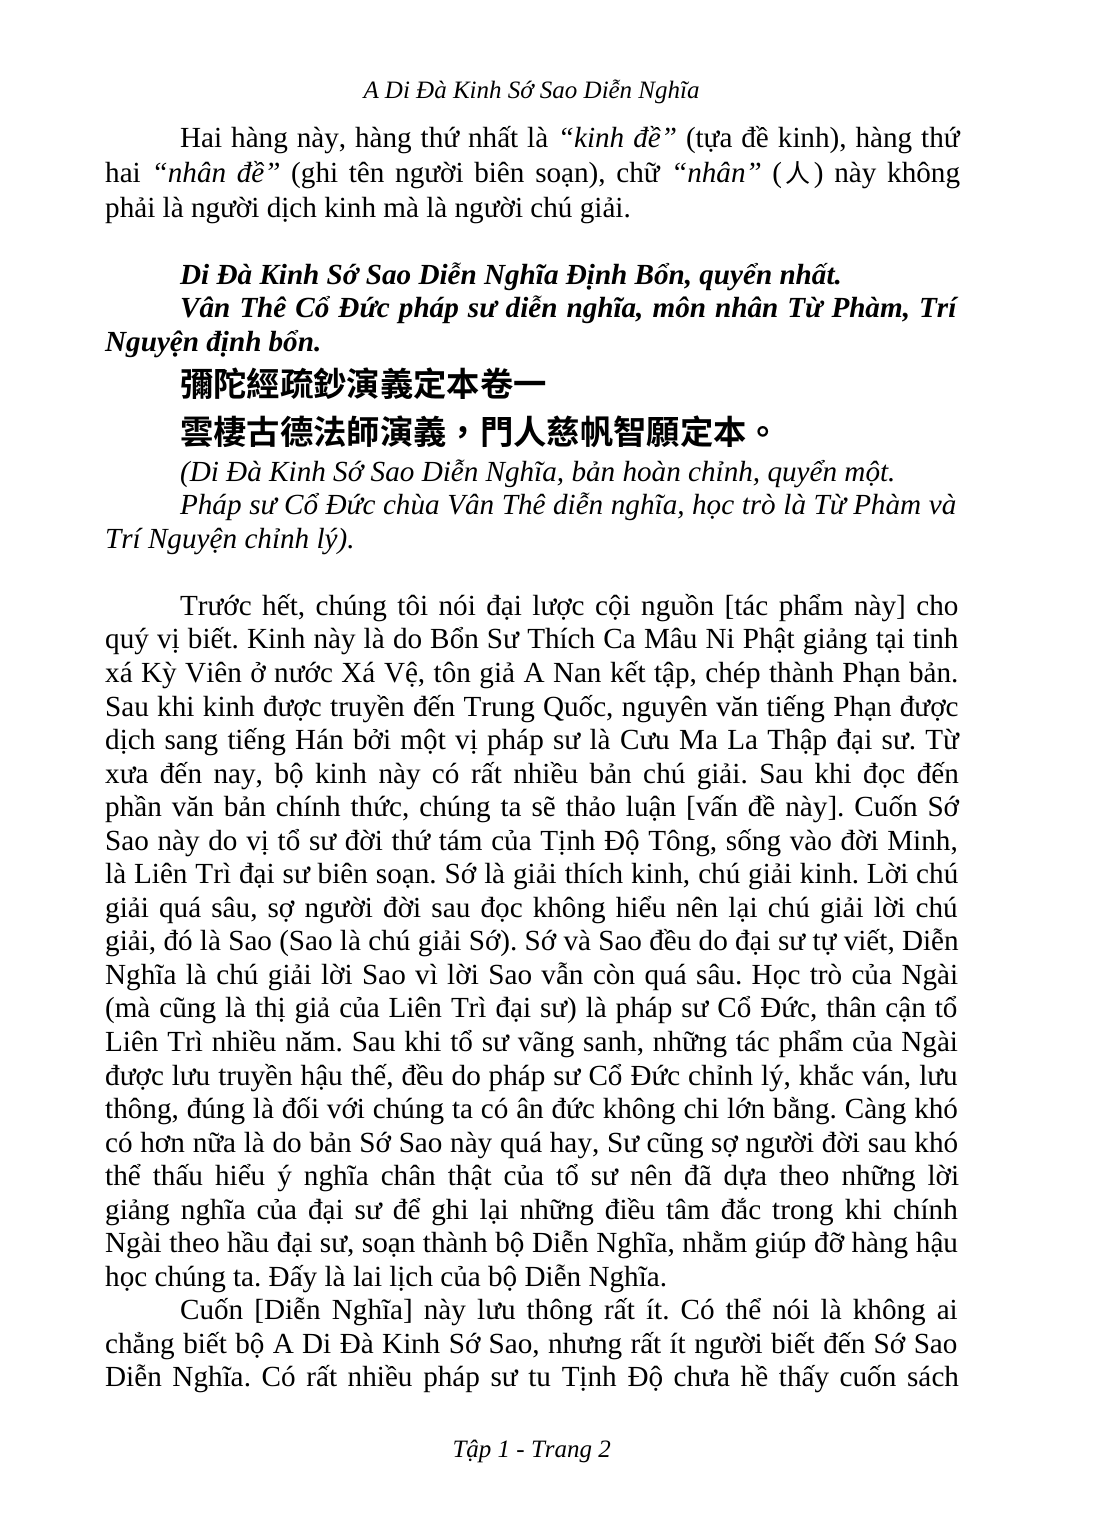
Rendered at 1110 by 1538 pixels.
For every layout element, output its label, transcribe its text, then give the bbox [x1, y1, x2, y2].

text Trước hết, chúng tôi nói đại lược cội nguồn [tác phẩm này] cho quý vị biết. Kinh này là do Bổn Sư Thích Ca Mâu Ni Phật giảng tại tinh xá Kỳ Viên ở nước Xá Vệ, tôn giả A Nan kết tập, chép thành Phạn bản. Sau khi kinh được truyền đến Trung Quốc, nguyên văn tiếng Phạn được dịch sang tiếng Hán bởi một vị pháp sư là Cưu Ma La Thập đại sư. Từ xưa đến nay, bộ kinh này có rất nhiều bản chú giải. Sau khi đọc đến phần văn bản chính thức, chúng ta sẽ thảo luận [vấn đề này]. Cuốn Sớ Sao này do vị tổ sư đời thứ tám của Tịnh Độ Tông, sống vào đời Minh, là Liên Trì đại sư biên soạn. Sớ là giải thích kinh, chú giải kinh. Lời chú giải quá sâu, sợ người đời sau đọc không hiểu nên lại chú giải lời chú giải, đó là Sao (Sao là chú giải Sớ). Sớ và Sao đều do đại sư tự viết, Diễn Nghĩa là chú giải lời Sao vì lời Sao vẫn còn quá sâu. Học trò của Ngài (mà cũng là thị giả của Liên Trì đại sư) là pháp sư Cổ Đức, thân cận tổ Liên Trì nhiều năm. Sau khi tổ sư vãng sanh, những tác phẩm của Ngài được lưu truyền hậu thế, đều do pháp sư Cổ Đức chỉnh lý, khắc ván, lưu thông, đúng là đối với chúng ta có ân đức không chi lớn bằng. Càng khó có hơn nữa là do bản Sớ Sao này quá hay, Sư cũng sợ người đời sau khó thể thấu hiểu ý nghĩa chân thật của tổ sư nên đã dựa theo những lời giảng nghĩa của đại sư để ghi lại những điều tâm đắc trong khi chính Ngài theo hầu đại sư, soạn thành bộ Diễn Nghĩa, nhằm giúp đỡ hàng hậu học chúng ta. Đấy là lai lịch của bộ Diễn Nghĩa. [105, 588, 960, 1292]
text Di Đà Kinh Sớ Sao Diễn Nghĩa Định Bổn, quyển nhất. [105, 257, 960, 290]
text 彌陀經疏鈔演義定本卷一 [105, 357, 960, 406]
text (Di Đà Kinh Sớ Sao Diễn Nghĩa, bản hoàn chỉnh, quyển một. [105, 454, 960, 487]
text Vân Thê Cổ Đức pháp sư diễn nghĩa, môn nhân Từ Phàm, Trí Nguyện định bổn. [105, 290, 960, 357]
text 雲棲古德法師演義，門人慈帆智願定本。 [105, 406, 960, 454]
text Pháp sư Cổ Đức chùa Vân Thê diễn nghĩa, học trò là Từ Phàm và Trí Nguyện chỉnh lý). [105, 487, 960, 554]
text Hai hàng này, hàng thứ nhất là “kinh đề” (tựa đề kinh), hàng thứ hai “nhân đề” (ghi tên người biên soạn), chữ “nhân” (人) này không phải là người dịch kinh mà là người chú giải. [105, 120, 960, 223]
